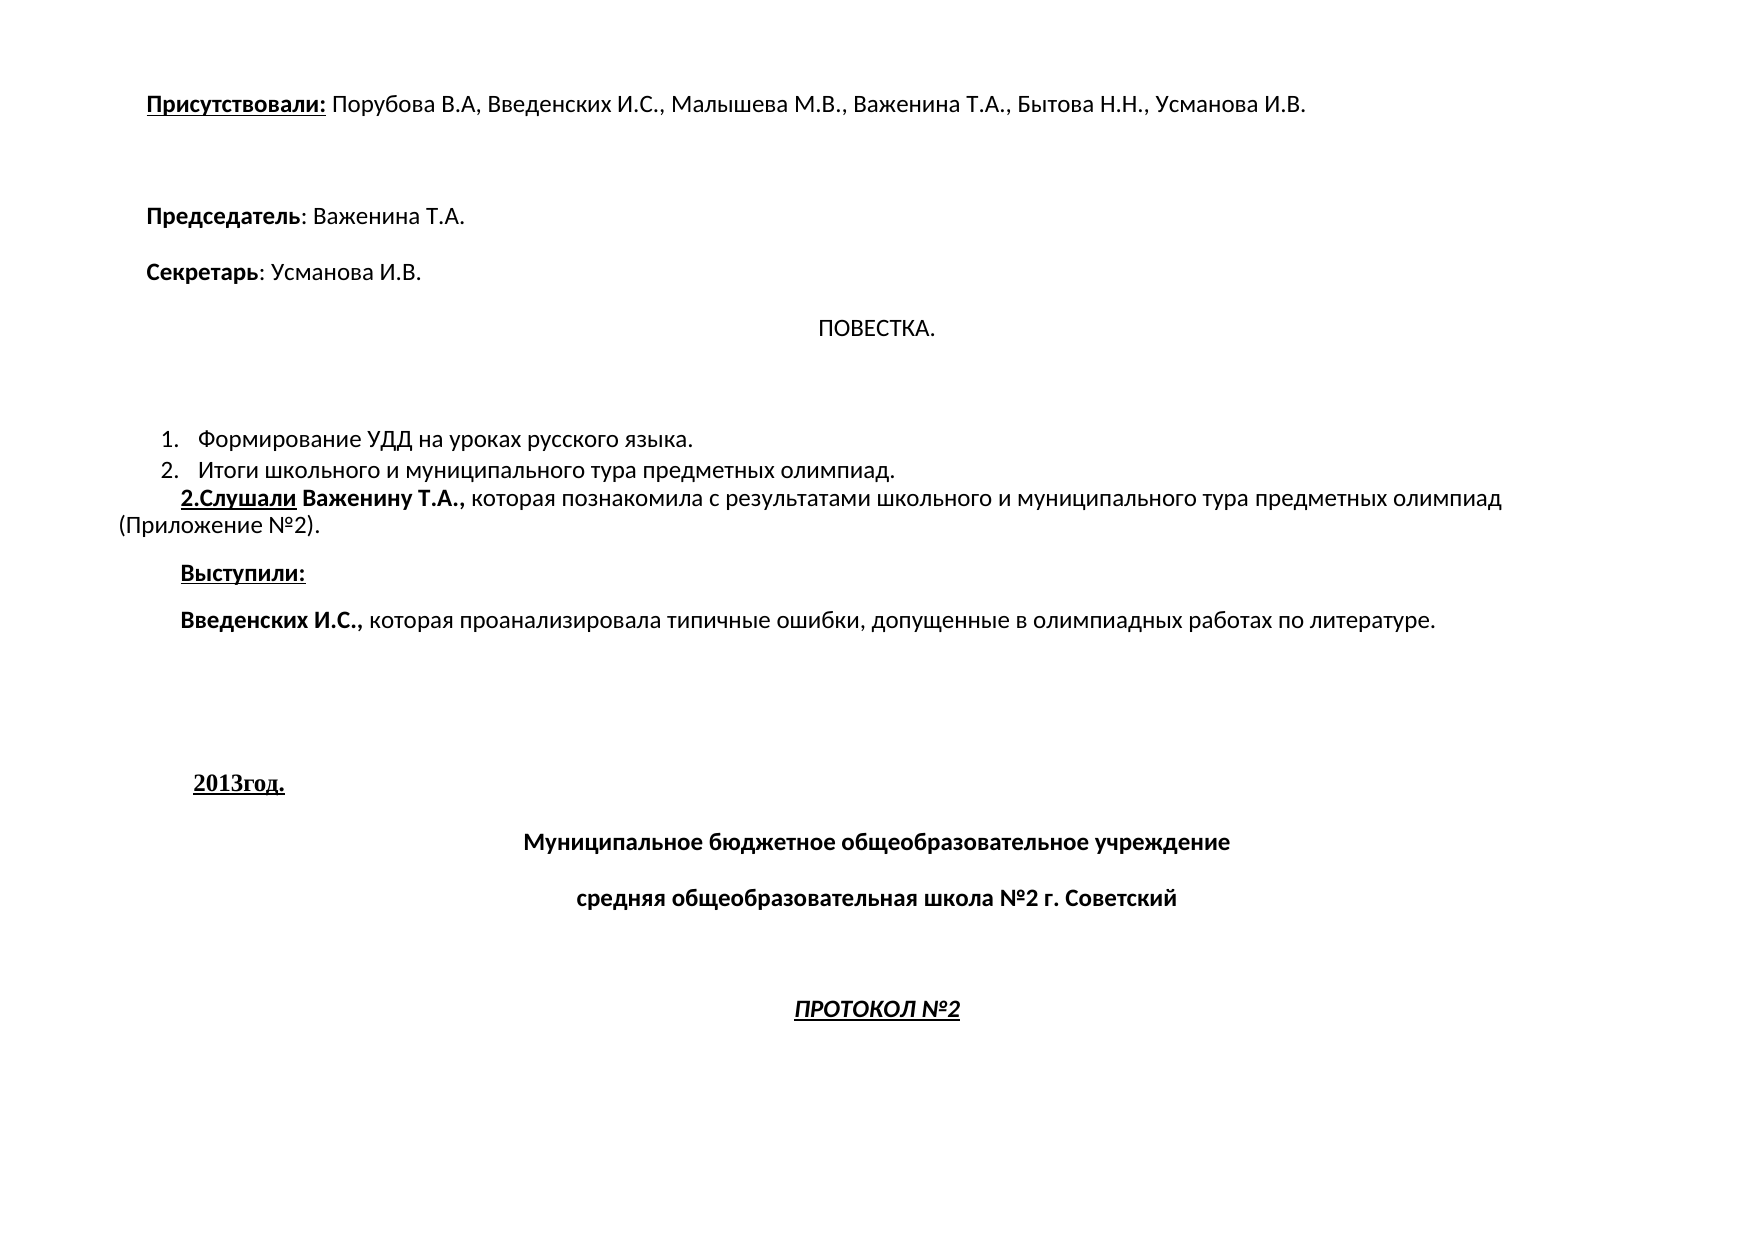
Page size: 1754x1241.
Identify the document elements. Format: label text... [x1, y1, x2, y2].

text Выступили: [118, 559, 1636, 586]
text ПОВЕСТКА. [118, 312, 1636, 342]
text Присутствовали: Порубова В.А, Введенских И.С., Малышева М.В., Важенина Т.А., Бытова Н.Н., Усманова И.В. [118, 88, 1636, 119]
text средняя общеобразовательная школа №2 г. Советский [118, 882, 1636, 912]
text 2013год. [193, 768, 1636, 797]
text Секретарь: Усманова И.В. [118, 256, 1636, 287]
list Итоги школьного и муниципального тура предметных олимпиад. [160, 454, 1636, 484]
text Председатель: Важенина Т.А. [118, 200, 1636, 231]
list Формирование УДД на уроках русского языка. [160, 423, 1636, 454]
text 2.Слушали Важенину Т.А., которая познакомила с результатами школьного и муниципального тура предметных олимпиад (Приложение №2). [118, 484, 1636, 538]
text Муниципальное бюджетное общеобразовательное учреждение [118, 826, 1636, 856]
text Введенских И.С., которая проанализировала типичные ошибки, допущенные в олимпиадных работах по литературе. [118, 607, 1636, 634]
text ПРОТОКОЛ №2 [118, 993, 1636, 1024]
